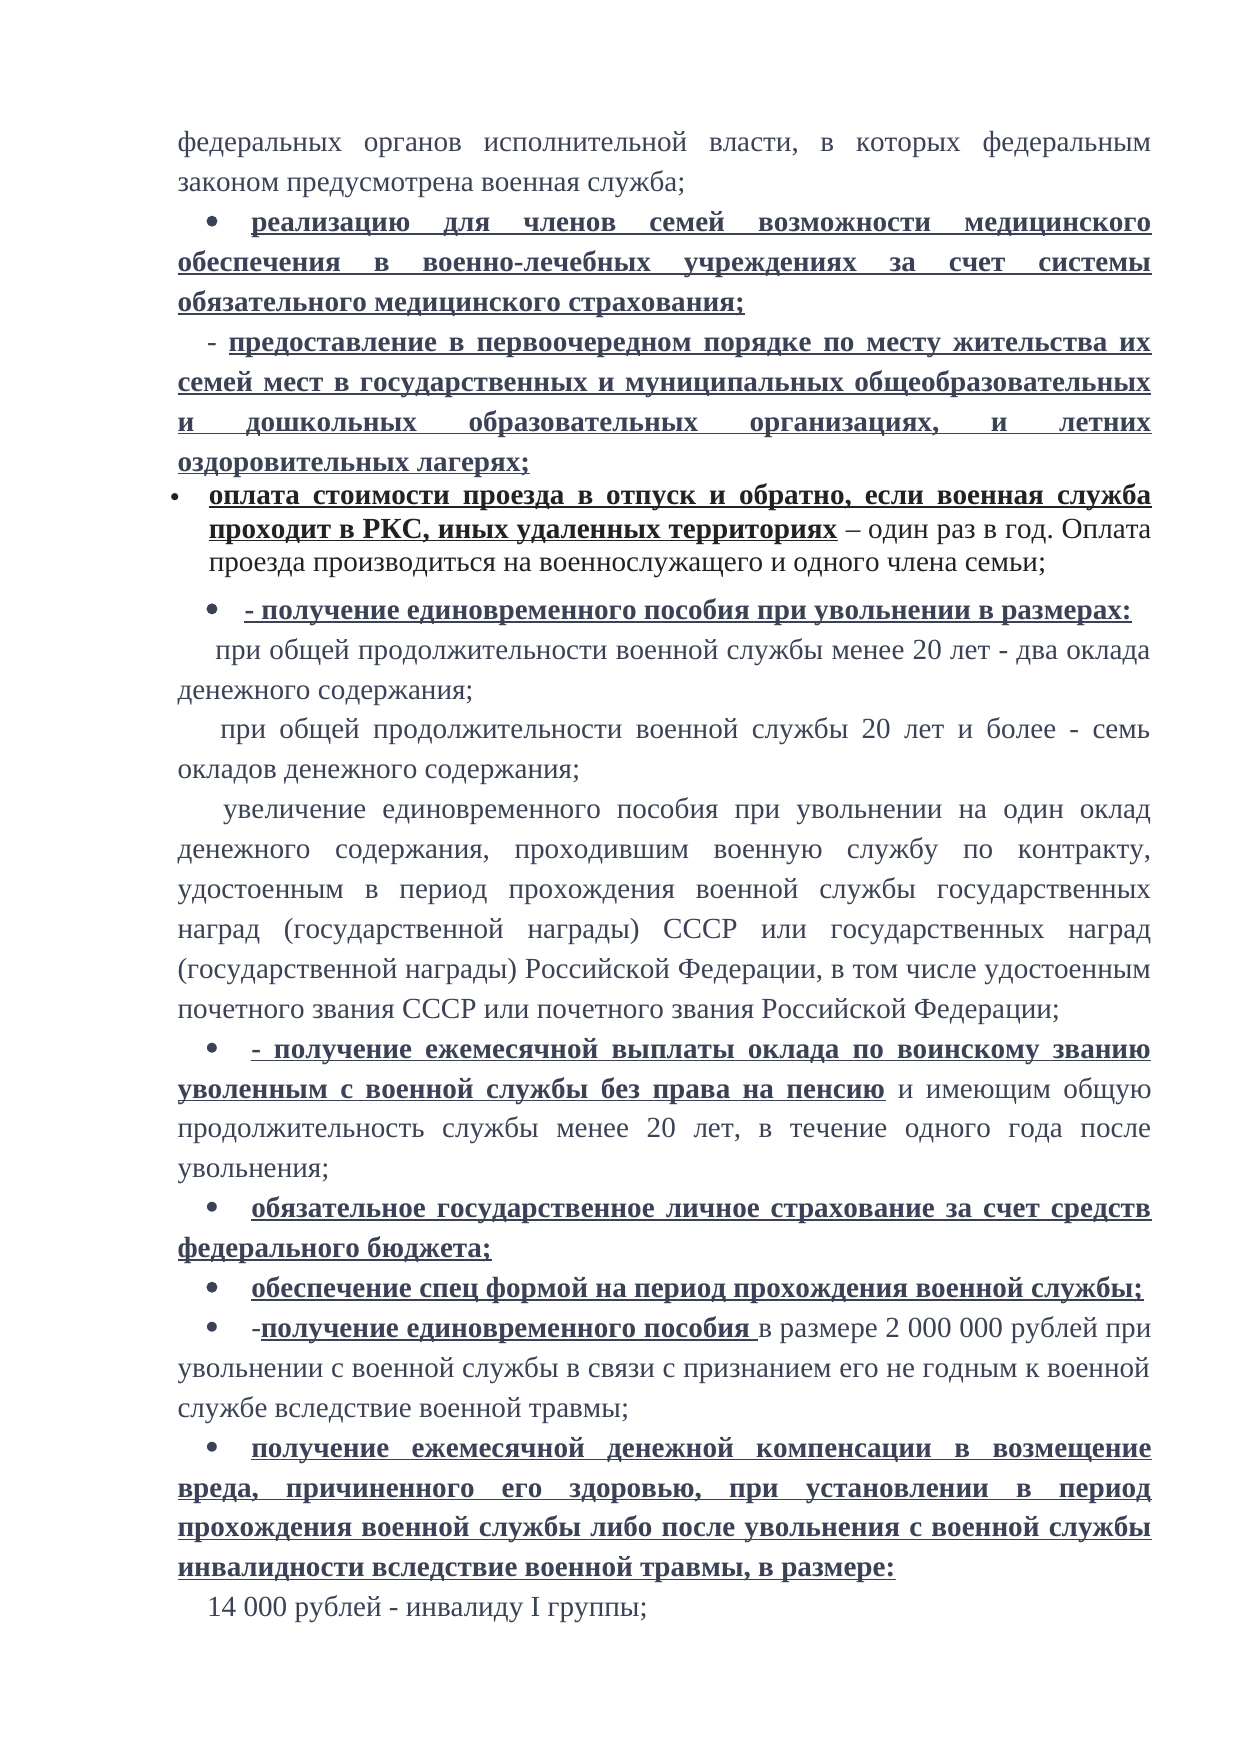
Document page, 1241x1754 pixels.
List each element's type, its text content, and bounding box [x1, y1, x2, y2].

text - предоставление в первоочередном порядке по месту жительства их семей мест в государственных и муниципальных общеобразовательных и дошкольных образовательных организациях, и летних оздоровительных лагерях; [177, 434, 1152, 477]
list -получение единовременного пособия в размере 2 000 000 рублей при увольнении с военной службы в связи с признанием его не годным к военной службе вследствие военной травмы; [177, 1304, 1152, 1423]
list - получение единовременного пособия при увольнении в размерах: [207, 586, 1152, 626]
list реализацию для членов семей возможности медицинского обеспечения в военно-лечебных учреждениях за счет системы обязательного медицинского страхования; [177, 274, 1152, 318]
text при общей продолжительности военной службы 20 лет и более - семь окладов денежного содержания; [177, 705, 1152, 785]
list оплата стоимости проезда в отпуск и обратно, если военная служба проходит в РКС, иных удаленных территориях – один раз в год. Оплата проезда производиться на военнослужащего и одного члена семьи; [171, 477, 1152, 578]
text 14 000 рублей - инвалиду I группы; [177, 1583, 1152, 1623]
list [177, 118, 1152, 198]
list реализацию для членов семей возможности медицинского обеспечения в военно-лечебных учреждениях за счет системы обязательного медицинского страхования; [177, 198, 1152, 273]
list обеспечение спец формой на период прохождения военной службы; [177, 1264, 1152, 1304]
text - предоставление в первоочередном порядке по месту жительства их семей мест в государственных и муниципальных общеобразовательных и дошкольных образовательных организациях, и летних оздоровительных лагерях; [177, 318, 1152, 433]
list - получение ежемесячной выплаты оклада по воинскому званию уволенным с военной службы без права на пенсию и имеющим общую продолжительность службы менее 20 лет, в течение одного года после увольнения; [177, 1024, 1152, 1184]
list получение ежемесячной денежной компенсации в возмещение вреда, причиненного его здоровью, при установлении в период прохождения военной службы либо после увольнения с военной службы инвалидности вследствие военной травмы, в размере: [177, 1540, 1152, 1583]
list обязательное государственное личное страхование за счет средств федерального бюджета; [177, 1184, 1152, 1264]
list получение ежемесячной денежной компенсации в возмещение вреда, причиненного его здоровью, при установлении в период прохождения военной службы либо после увольнения с военной службы инвалидности вследствие военной травмы, в размере: [177, 1500, 1152, 1539]
text при общей продолжительности военной службы менее 20 лет - два оклада денежного содержания; [177, 626, 1152, 705]
list получение ежемесячной денежной компенсации в возмещение вреда, причиненного его здоровью, при установлении в период прохождения военной службы либо после увольнения с военной службы инвалидности вследствие военной травмы, в размере: [177, 1423, 1152, 1499]
text увеличение единовременного пособия при увольнении на один оклад денежного содержания, проходившим военную службу по контракту, удостоенным в период прохождения военной службы государственных наград (государственной награды) СССР или государственных наград (государственной награды) Российской Федерации, в том числе удостоенным почетного звания СССР или почетного звания Российской Федерации; [177, 785, 1152, 1024]
